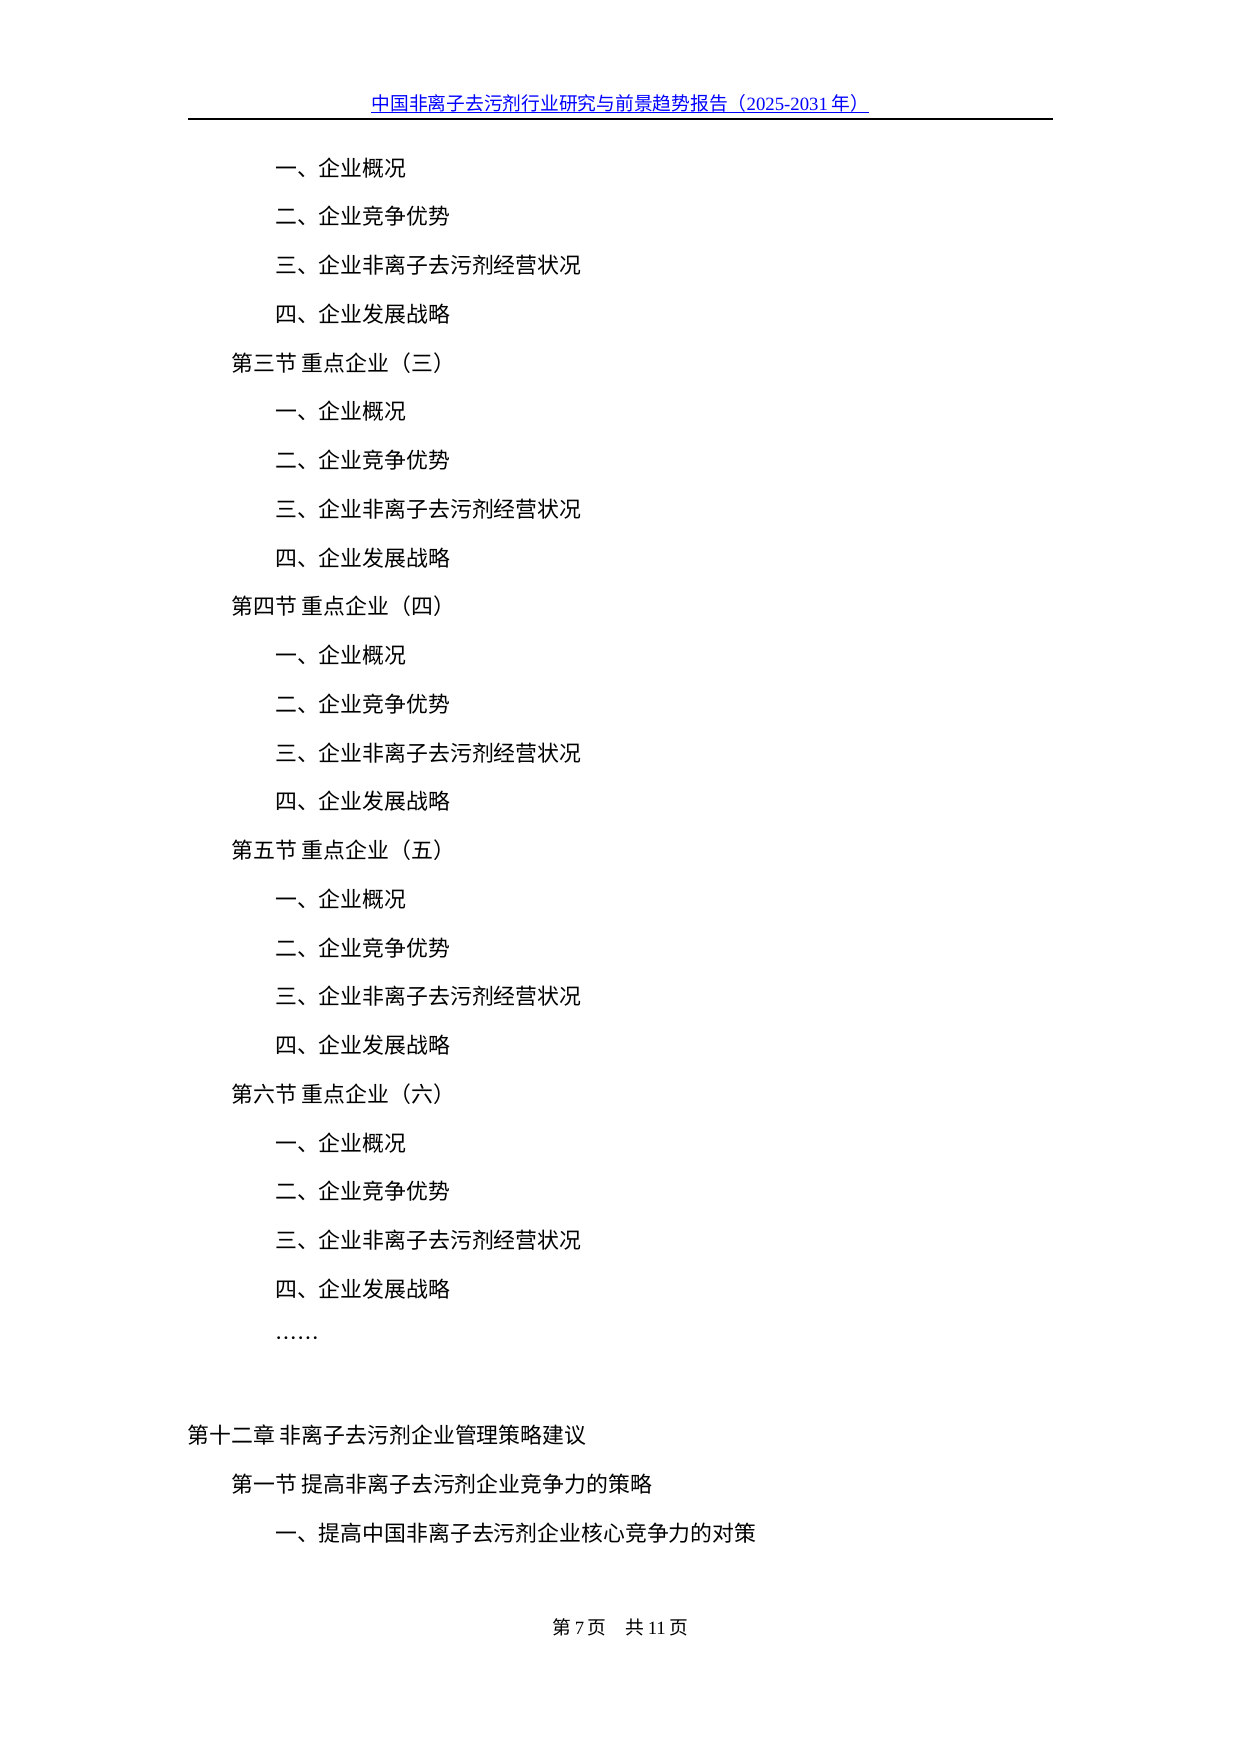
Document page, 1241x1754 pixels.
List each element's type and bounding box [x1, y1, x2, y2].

text [187, 150, 1053, 1548]
